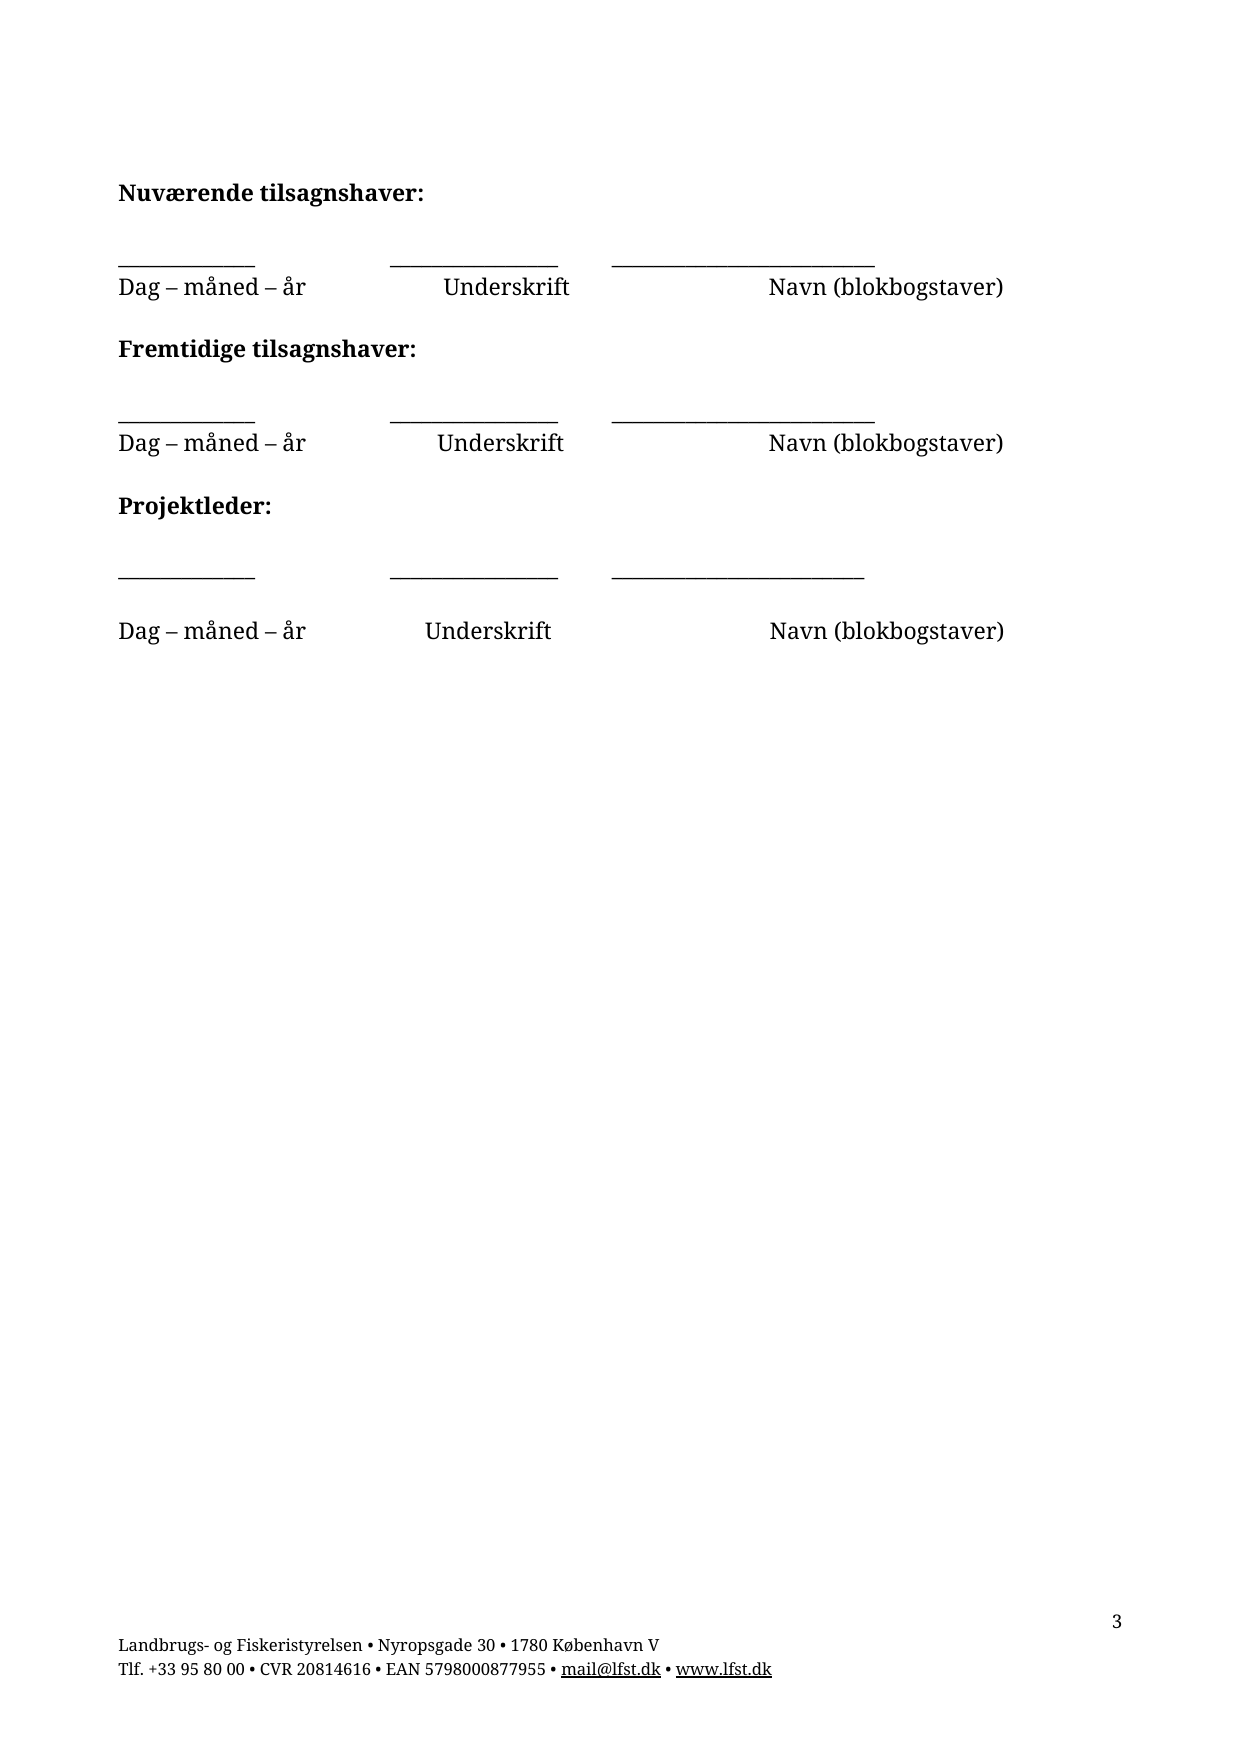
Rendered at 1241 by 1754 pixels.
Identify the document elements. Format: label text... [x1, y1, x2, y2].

text _____________ ________________ _________________________ [118, 396, 1122, 427]
text Projektleder: [118, 490, 1122, 521]
text Dag – måned – år Underskrift Navn (blokbogstaver) [118, 427, 1122, 458]
text _____________ ________________ ________________________ [118, 552, 1122, 583]
text Nuværende tilsagnshaver: [118, 177, 1122, 208]
text Dag – måned – år Underskrift Navn (blokbogstaver) [118, 271, 1122, 302]
text _____________ ________________ _________________________ [118, 240, 1122, 271]
text Dag – måned – år Underskrift Navn (blokbogstaver) [118, 615, 1122, 646]
text Fremtidige tilsagnshaver: [118, 333, 1122, 365]
